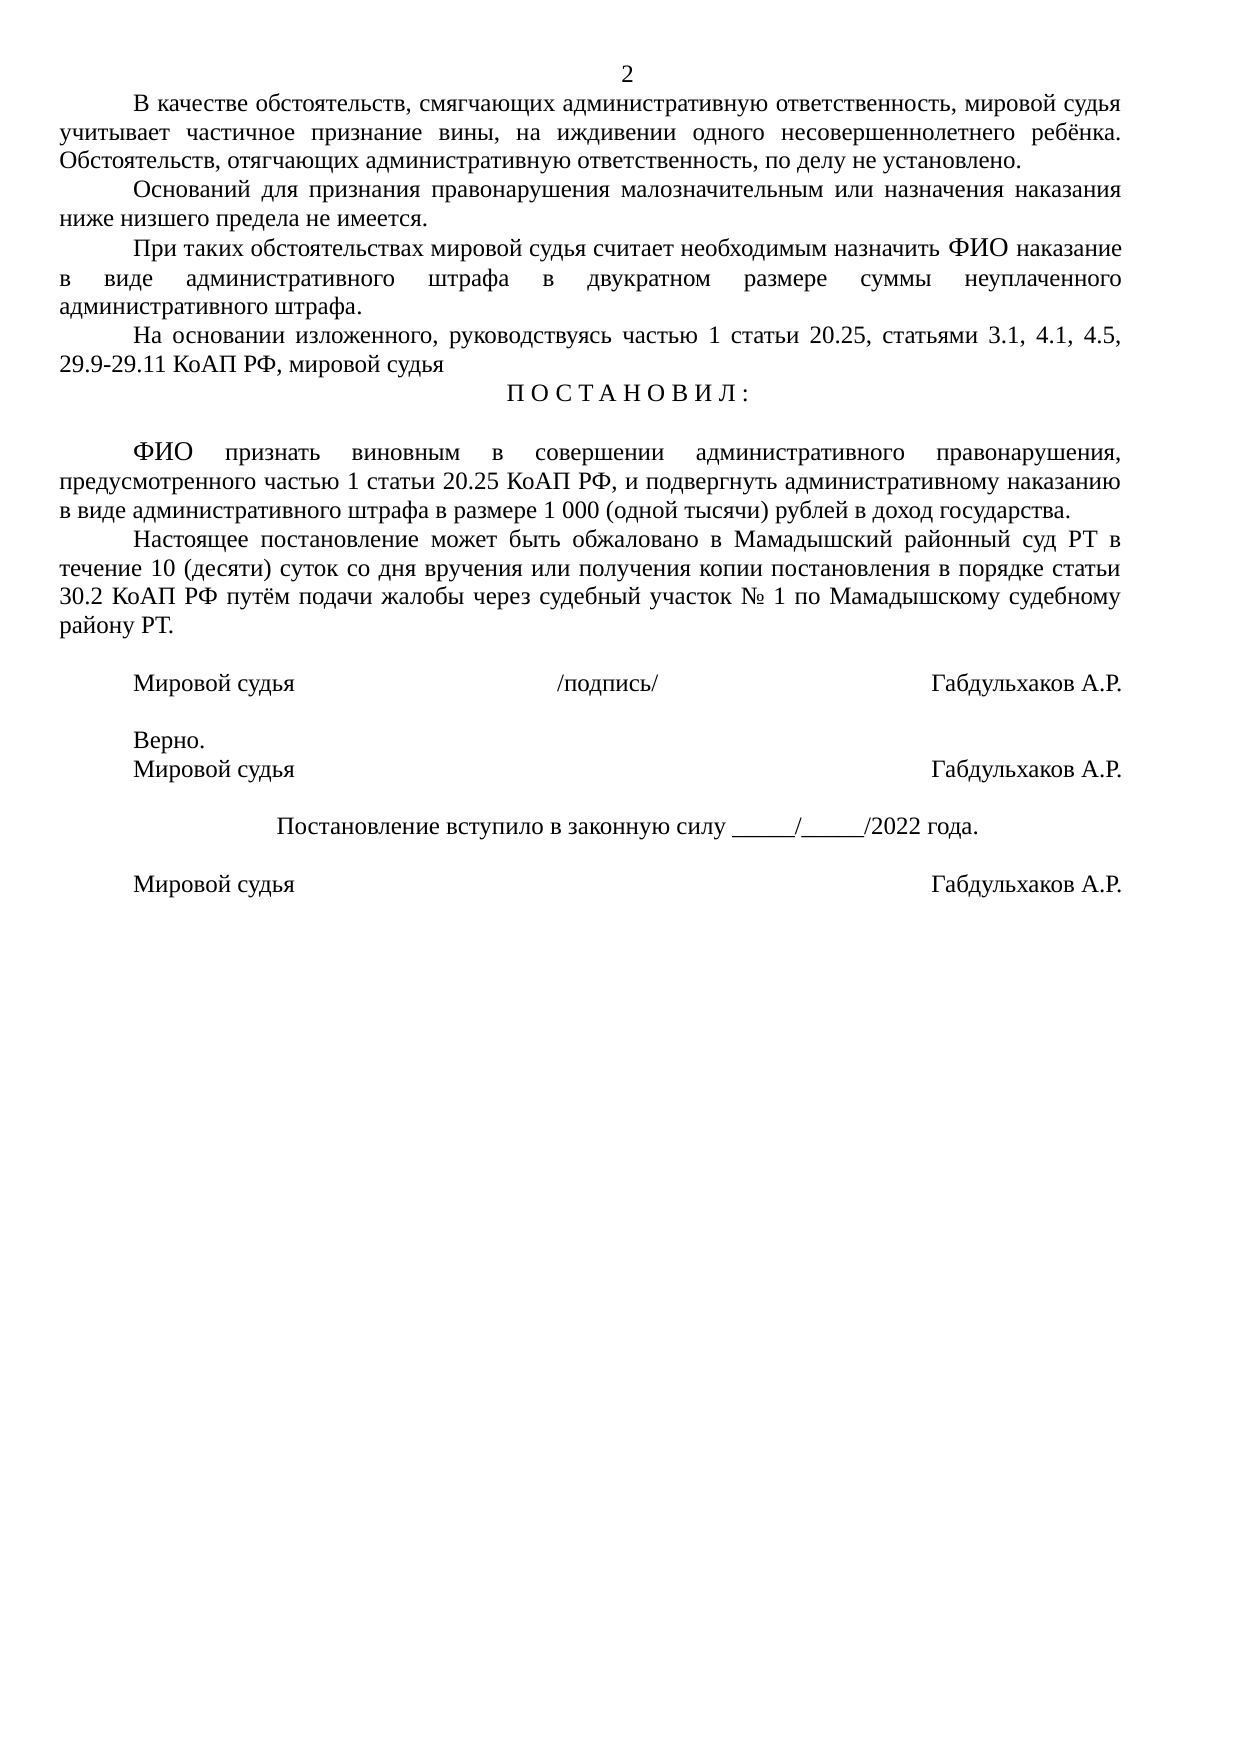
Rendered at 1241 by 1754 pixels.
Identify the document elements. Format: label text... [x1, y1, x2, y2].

text Мировой судья /подпись/ Габдульхаков А.Р. [59, 668, 1122, 696]
text Оснований для признания правонарушения малозначительным или назначения наказания ниже низшего предела не имеется. [59, 174, 1122, 232]
text Мировой судья Габдульхаков А.Р. [59, 869, 1122, 898]
text При таких обстоятельствах мировой судья считает необходимым назначить ФИО наказание в виде административного штрафа в двукратном размере суммы неуплаченного административного штрафа. [59, 232, 1122, 320]
text ФИО признать виновным в совершении административного правонарушения, предусмотренного частью 1 статьи 20.25 КоАП РФ, и подвергнуть административному наказанию в виде административного штрафа в размере 1 000 (одной тысячи) рублей в доход государства. [59, 435, 1122, 524]
text Настоящее постановление может быть обжаловано в Мамадышский районный суд РТ в течение 10 (десяти) суток со дня вручения или получения копии постановления в порядке статьи 30.2 КоАП РФ путём подачи жалобы через судебный участок № 1 по Мамадышскому судебному району РТ. [59, 524, 1122, 639]
text Постановление вступило в законную силу _____/_____/2022 года. [59, 811, 1122, 840]
text На основании изложенного, руководствуясь частью 1 статьи 20.25, статьями 3.1, 4.1, 4.5, 29.9-29.11 КоАП РФ, мировой судья [59, 320, 1122, 378]
text В качестве обстоятельств, смягчающих административную ответственность, мировой судья учитывает частичное признание вины, на иждивении одного несовершеннолетнего ребёнка. Обстоятельств, отягчающих административную ответственность, по делу не установлено. [59, 88, 1122, 174]
text Верно. [59, 725, 1122, 754]
text ПОСТАНОВИЛ: [59, 378, 1122, 406]
text Мировой судья Габдульхаков А.Р. [59, 754, 1122, 783]
